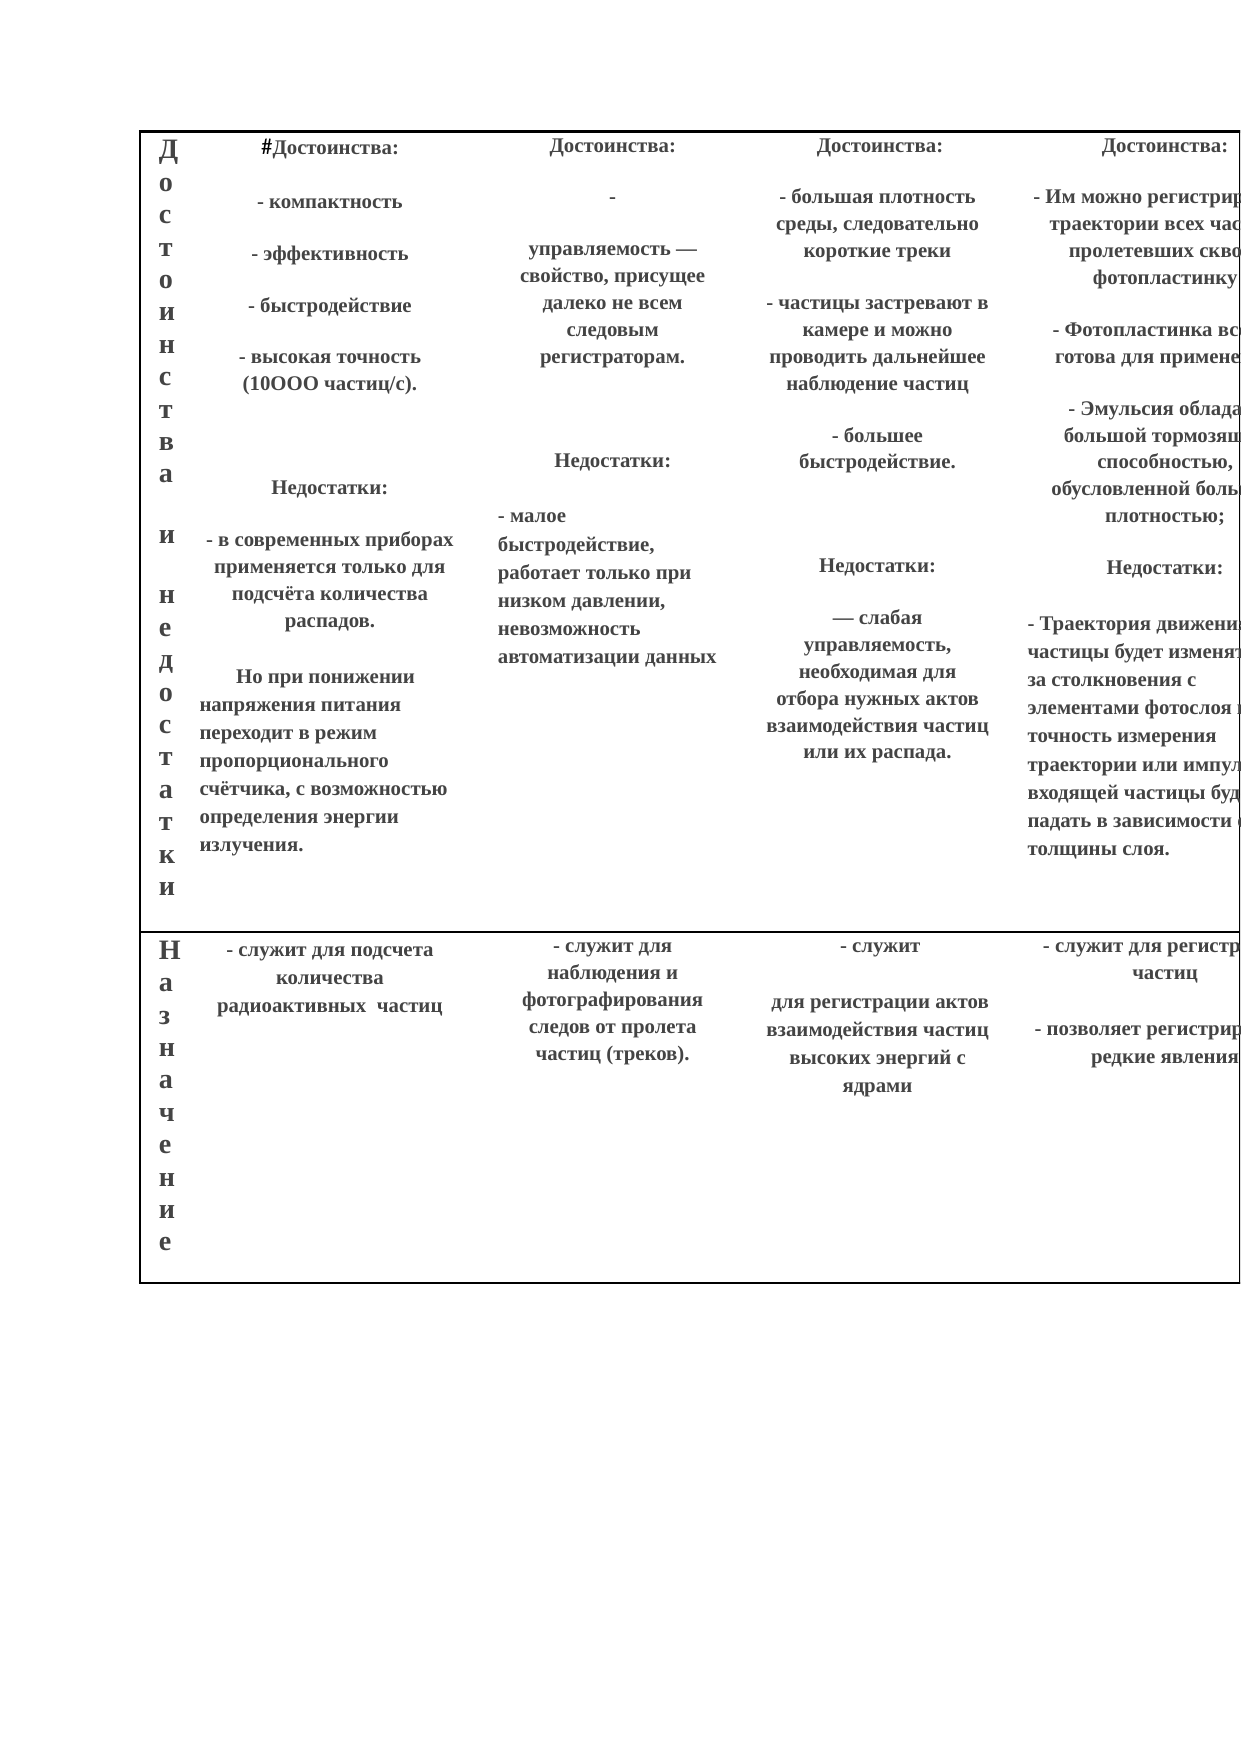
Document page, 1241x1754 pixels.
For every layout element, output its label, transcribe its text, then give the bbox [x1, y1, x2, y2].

table_cell - служит для наблюдения и фотографирования следов от пролета частиц (треков). [479, 933, 746, 1282]
table_cell Достоинства: - Им можно регистрировать траектории всех частиц, пролетевших сквозь фотопластинку - Фотопластинка всегда готова для применения - Эмульсия обладает большой тормозящей способностью, обусловленной большой плотностью; Недостатки: - Траектория движения частицы будет изменятся из-за столкновения с элементами фотослоя и точность измерения траектории или импульса входящей частицы будет падать в зависимости от толщины слоя. [1009, 133, 1239, 931]
table_cell - служит для подсчета количества радиоактивных частиц [181, 933, 479, 1282]
table_cell Достоинства: - большая плотность среды, следовательно короткие треки - частицы застревают в камере и можно проводить дальнейшее наблюдение частиц - большее быстродействие. Недостатки: — слабая управляемость, необходимая для отбора нужных актов взаимодействия частиц или их распада. [746, 133, 1008, 931]
table_cell Назначение [141, 933, 181, 1282]
table_cell - служит для регистрации актов взаимодействия частиц высоких энергий с ядрами [746, 933, 1008, 1282]
table_cell Достоинства и недостатки [141, 133, 181, 931]
table_cell #Достоинства: - компактность - эффективность - быстродействие - высокая точность (10ООО частиц/с). Недостатки: - в современных приборах применяется только для подсчёта количества распадов. Но при понижении напряжения питания переходит в режим пропорционального счётчика, с возможностью определения энергии излучения. [181, 133, 479, 931]
table_cell Достоинства: - управляемость — свойство, присущее далеко не всем следовым регистраторам. Недостатки: - малое быстродействие, работает только при низком давлении, невозможность автоматизации данных [479, 133, 746, 931]
table_cell - служит для регистрации частиц - позволяет регистрировать редкие явления [1009, 933, 1239, 1282]
